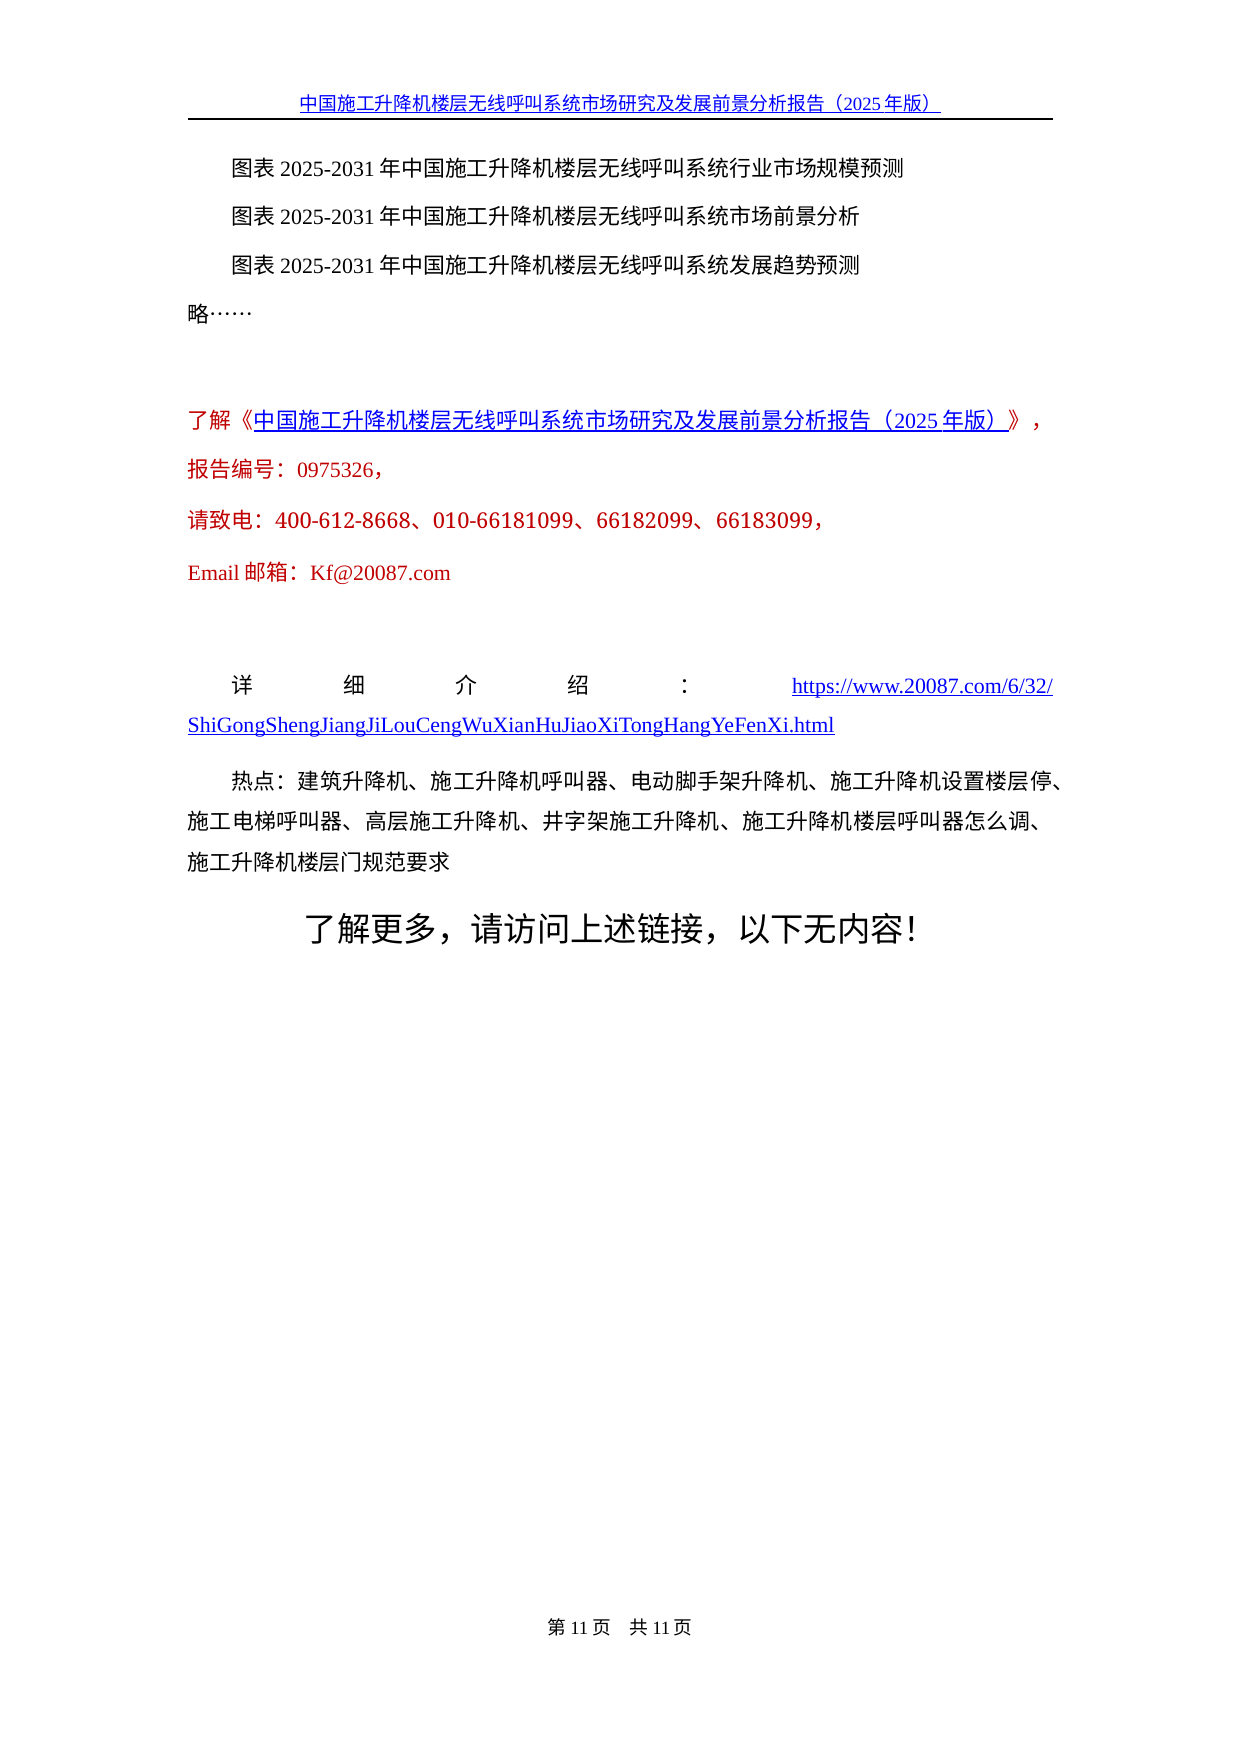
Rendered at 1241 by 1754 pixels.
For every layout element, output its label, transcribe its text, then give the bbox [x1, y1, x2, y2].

text Email邮箱：Kf@20087.com [187, 555, 1053, 587]
text 详细介绍：https://www.20087.com/6/32/ShiGongShengJiangJiLouCengWuXianHuJiaoXiTongHangYeFenXi.html [187, 668, 1053, 741]
title 了解更多，请访问上述链接，以下无内容！ [187, 894, 1053, 959]
text 了解《中国施工升降机楼层无线呼叫系统市场研究及发展前景分析报告（2025年版）》，报告编号：0975326， [187, 403, 1053, 484]
text 热点：建筑升降机、施工升降机呼叫器、电动脚手架升降机、施工升降机设置楼层停、施工电梯呼叫器、高层施工升降机、井字架施工升降机、施工升降机楼层呼叫器怎么调、施工升降机楼层门规范要求 [187, 763, 1053, 877]
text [187, 150, 1053, 329]
text 请致电：400-612-8668、010-66181099、66182099、66183099， [187, 503, 1053, 536]
